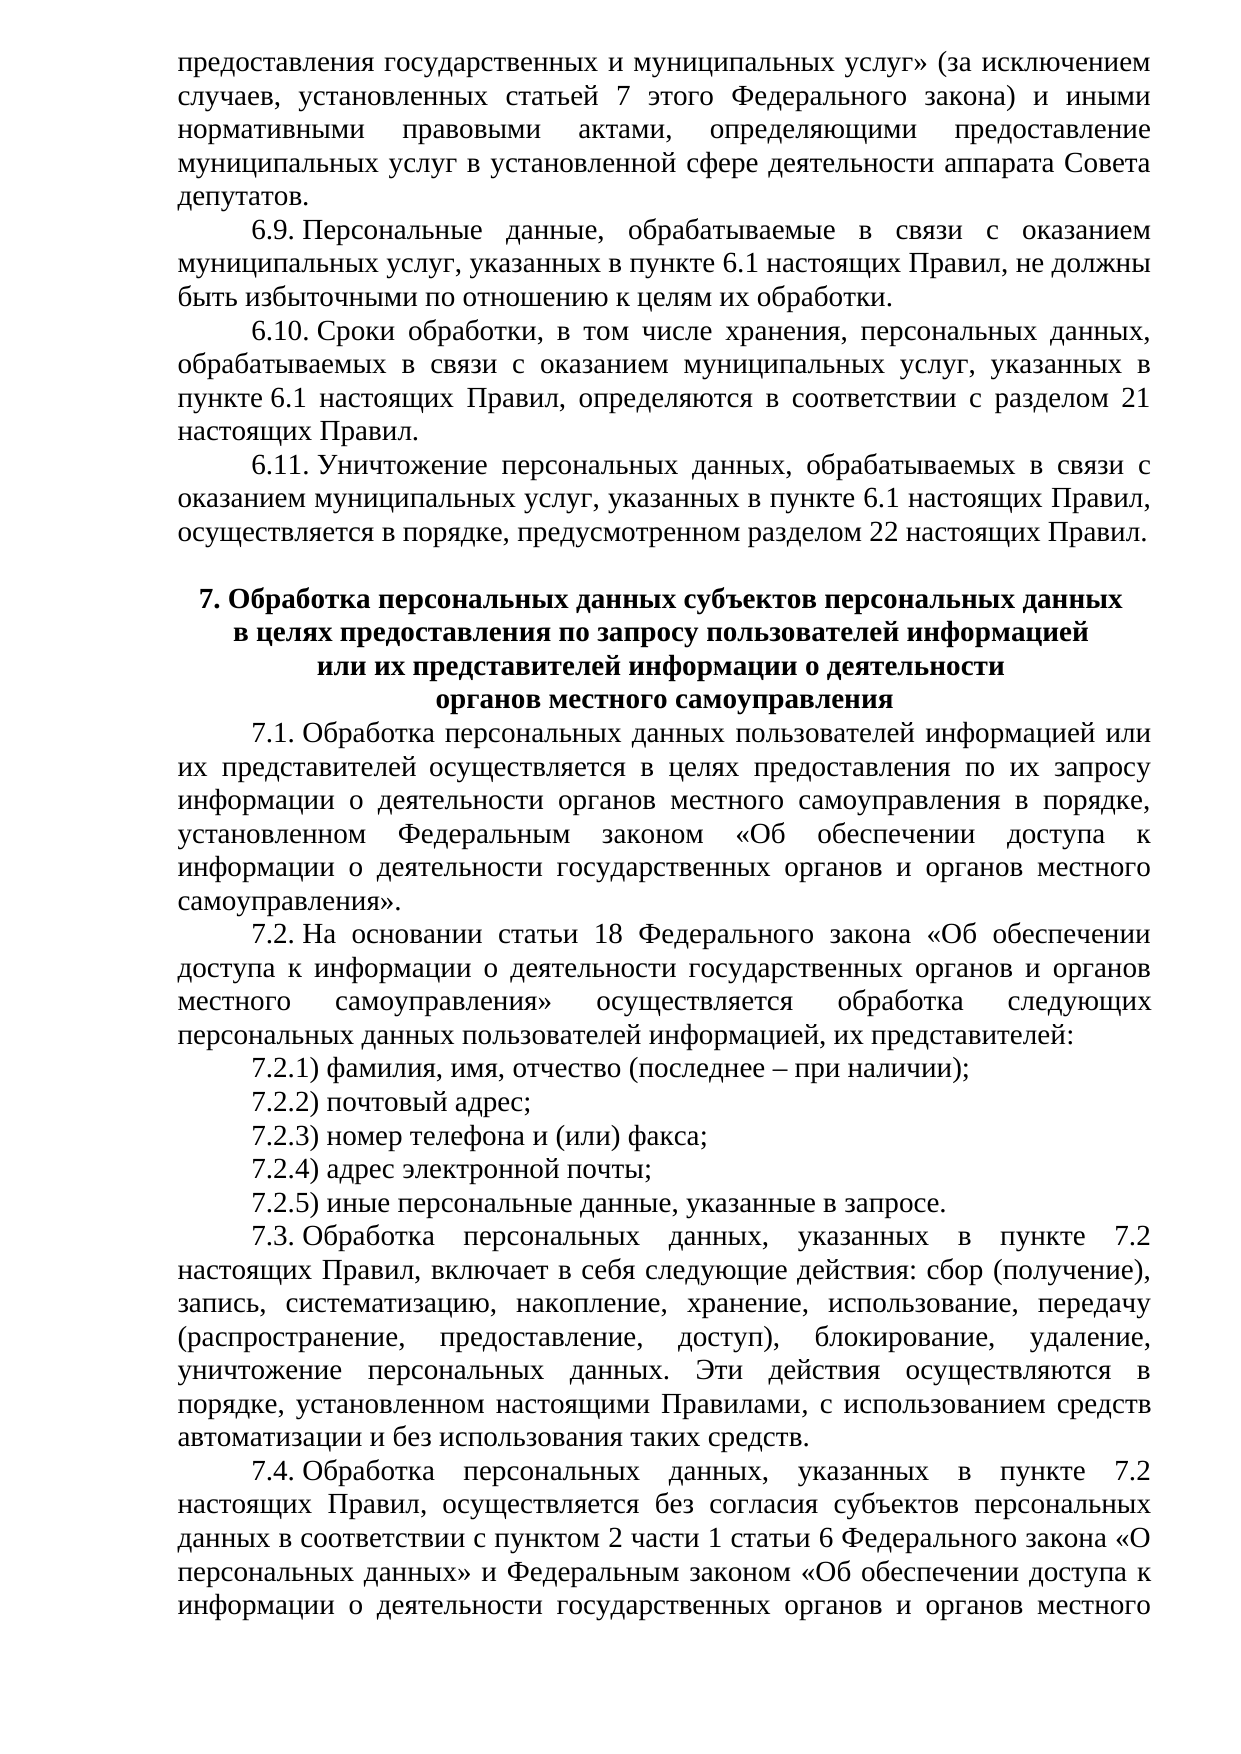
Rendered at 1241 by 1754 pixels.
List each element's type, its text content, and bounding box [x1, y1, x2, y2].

text 7.2.4) адрес электронной почты; [177, 1151, 1152, 1185]
text 7.2.5) иные персональные данные, указанные в запросе. [177, 1185, 1152, 1218]
text 7.2. На основании статьи 18 Федерального закона «Об обеспечении доступа к информации о деятельности государственных органов и органов местного самоуправления» осуществляется обработка следующих персональных данных пользователей информацией, их представителей: [177, 916, 1152, 1051]
text 7.2.3) номер телефона и (или) факса; [177, 1118, 1152, 1151]
text 6.11. Уничтожение персональных данных, обрабатываемых в связи с оказанием муниципальных услуг, указанных в пункте 6.1 настоящих Правил, осуществляется в порядке, предусмотренном разделом 22 настоящих Правил. [177, 447, 1152, 547]
text 6.10. Сроки обработки, в том числе хранения, персональных данных, обрабатываемых в связи с оказанием муниципальных услуг, указанных в пункте 6.1 настоящих Правил, определяются в соответствии с разделом 21 настоящих Правил. [177, 313, 1152, 447]
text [177, 1453, 1152, 1621]
text 7.1. Обработка персональных данных пользователей информацией или их представителей осуществляется в целях предоставления по их запросу информации о деятельности органов местного самоуправления в порядке, установленном Федеральным законом «Об обеспечении доступа к информации о деятельности государственных органов и органов местного самоуправления». [177, 715, 1152, 916]
subtitle 7. Обработка персональных данных субъектов персональных данных в целях предоставления по запросу пользователей информацией или их представителей информации о деятельности органов местного самоуправления [177, 581, 1152, 715]
text 7.2.2) почтовый адрес; [177, 1084, 1152, 1118]
text 6.9. Персональные данные, обрабатываемые в связи с оказанием муниципальных услуг, указанных в пункте 6.1 настоящих Правил, не должны быть избыточными по отношению к целям их обработки. [177, 212, 1152, 313]
text 7.2.1) фамилия, имя, отчество (последнее – при наличии); [177, 1051, 1152, 1084]
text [177, 44, 1152, 212]
text 7.3. Обработка персональных данных, указанных в пункте 7.2 настоящих Правил, включает в себя следующие действия: сбор (получение), запись, систематизацию, накопление, хранение, использование, передачу (распространение, предоставление, доступ), блокирование, удаление, уничтожение персональных данных. Эти действия осуществляются в порядке, установленном настоящими Правилами, с использованием средств автоматизации и без использования таких средств. [177, 1218, 1152, 1453]
